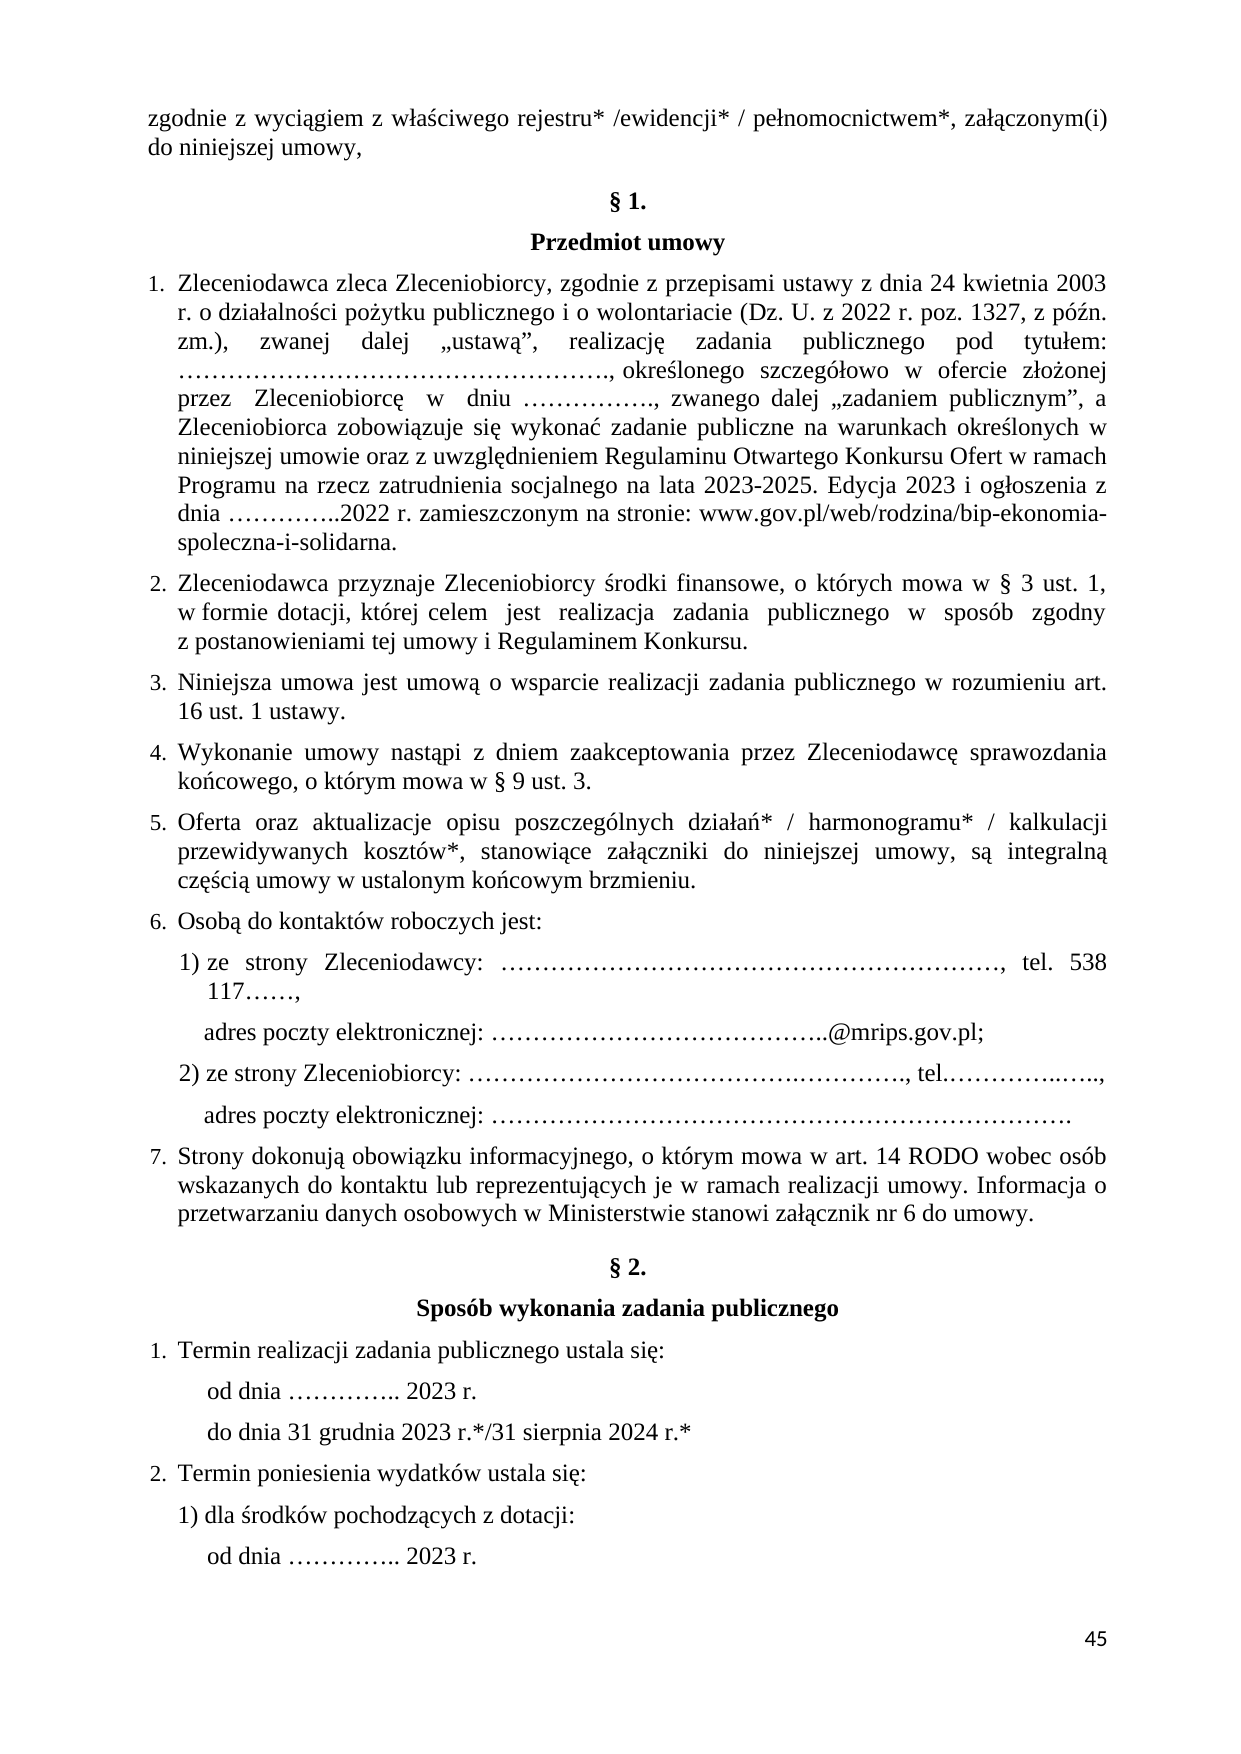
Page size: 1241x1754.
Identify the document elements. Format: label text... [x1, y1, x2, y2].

text 2) ze strony Zleceniobiorcy: ………………………………….…………., tel.…………..….., [179, 1058, 1107, 1087]
text § 1. [148, 186, 1107, 215]
list Oferta oraz aktualizacje * / * / *, stanowiące załączniki do niniejszej umowy, są integralną częścią umowy w ustalonym końcowym brzmieniu. [149, 807, 1107, 893]
text od dnia ………….. 2023 r. [207, 1541, 1107, 1570]
list Strony dokonują obowiązku informacyjnego, o którym mowa w art. 14 RODO wobec osób wskazanych do kontaktu lub reprezentujących je w ramach realizacji umowy. Informacja o przetwarzaniu danych osobowych w Ministerstwie stanowi załącznik nr 6 do umowy. [149, 1141, 1107, 1227]
list Niniejsza umowa jest umową w rozumieniu art. 16 ust. 1 ustawy. [149, 667, 1107, 725]
list Zleceniodawca zleca Zleceniobiorcy, zgodnie z przepisami ustawy z dnia 24 kwietnia 2003 r. o działalności pożytku publicznego i o wolontariacie (Dz. U. z 2022 r. poz. 1327, z późn. zm.), zwanej dalej „ustawą”, realizację zadania publicznego pod tytułem:……………………………………………., określonego szczegółowo w ofercie złożonej przez Zleceniobiorcę w dniu ……………., zwanego dalej „zadaniem publicznym”, a Zleceniobiorca zobowiązuje się wykonać zadanie publiczne na warunkach określonych w niniejszej umowie oraz z uwzględnieniem Regulaminu Otwartego Konkursu Ofert w ramach Programu na rzecz zatrudnienia socjalnego na lata 2023-2025. Edycja 2023 i ogłoszenia z dnia …………..2022 r. zamieszczonym na stronie: www.gov.pl/web/rodzina/bip-ekonomia-spoleczna-i-solidarna. [148, 268, 1107, 556]
list Wykonanie umowy nastąpi z dniem zaakceptowania przez Zleceniodawcę sprawozdania końcowego, o którym mowa w § 9 ust. 3. [149, 737, 1107, 795]
list Zleceniodawca przyznaje Zleceniobiorcy środki finansowe, o których mowa w § 3 ust. 1, w formie dotacji, której celem jest realizacja zadania publicznego w sposób zgodny z postanowieniami tej umowy i Regulaminem Konkursu. [149, 568, 1107, 655]
text § 2. [148, 1252, 1107, 1281]
text zgodnie z wyciągiem z * /* / *, załączonym(i) do niniejszej umowy, [148, 103, 1107, 161]
text 1) ze strony Zleceniodawcy: ……………………………………………………, tel. 538 117……, [179, 947, 1107, 1005]
text adres poczty elektronicznej: ……………………………………………………………. [179, 1100, 1107, 1128]
text do dnia 31 grudnia 2023 r.*/31 sierpnia 2024 r.* [207, 1417, 1107, 1446]
text Sposób wykonania zadania publicznego [148, 1293, 1108, 1322]
text od dnia ………….. 2023 r. [207, 1376, 1107, 1405]
text Przedmiot umowy [148, 227, 1108, 256]
text 1) dla środków pochodzących z dotacji: [177, 1500, 1107, 1528]
list Termin realizacji zadania publicznego ustala się: [149, 1335, 1107, 1363]
list Osobą do kontaktów roboczych jest: [149, 906, 1107, 935]
list Termin poniesienia wydatków ustala się: [149, 1458, 1107, 1487]
text adres poczty elektronicznej: …………………………………..@mrips.gov.pl; [179, 1017, 1107, 1046]
